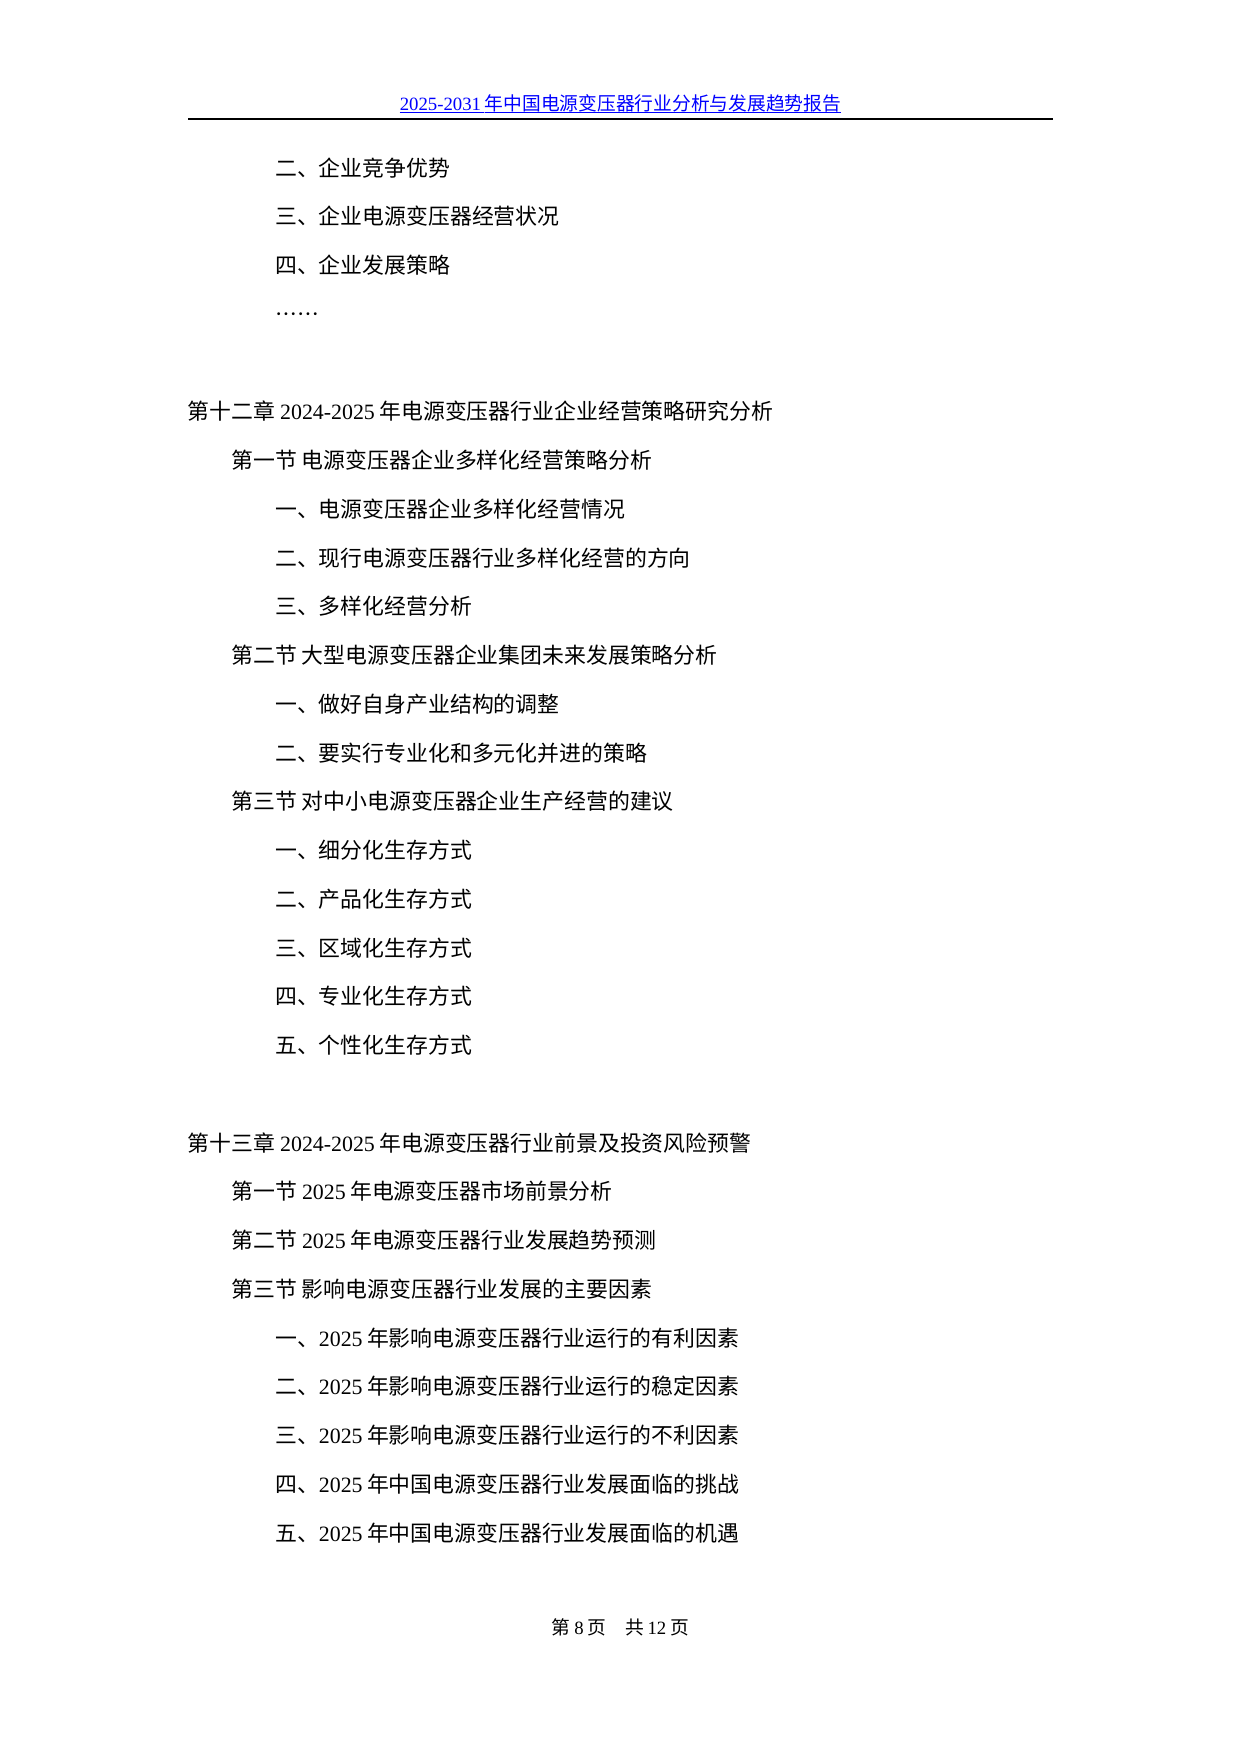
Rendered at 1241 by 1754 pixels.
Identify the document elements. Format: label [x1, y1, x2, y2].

text [187, 150, 1053, 1548]
